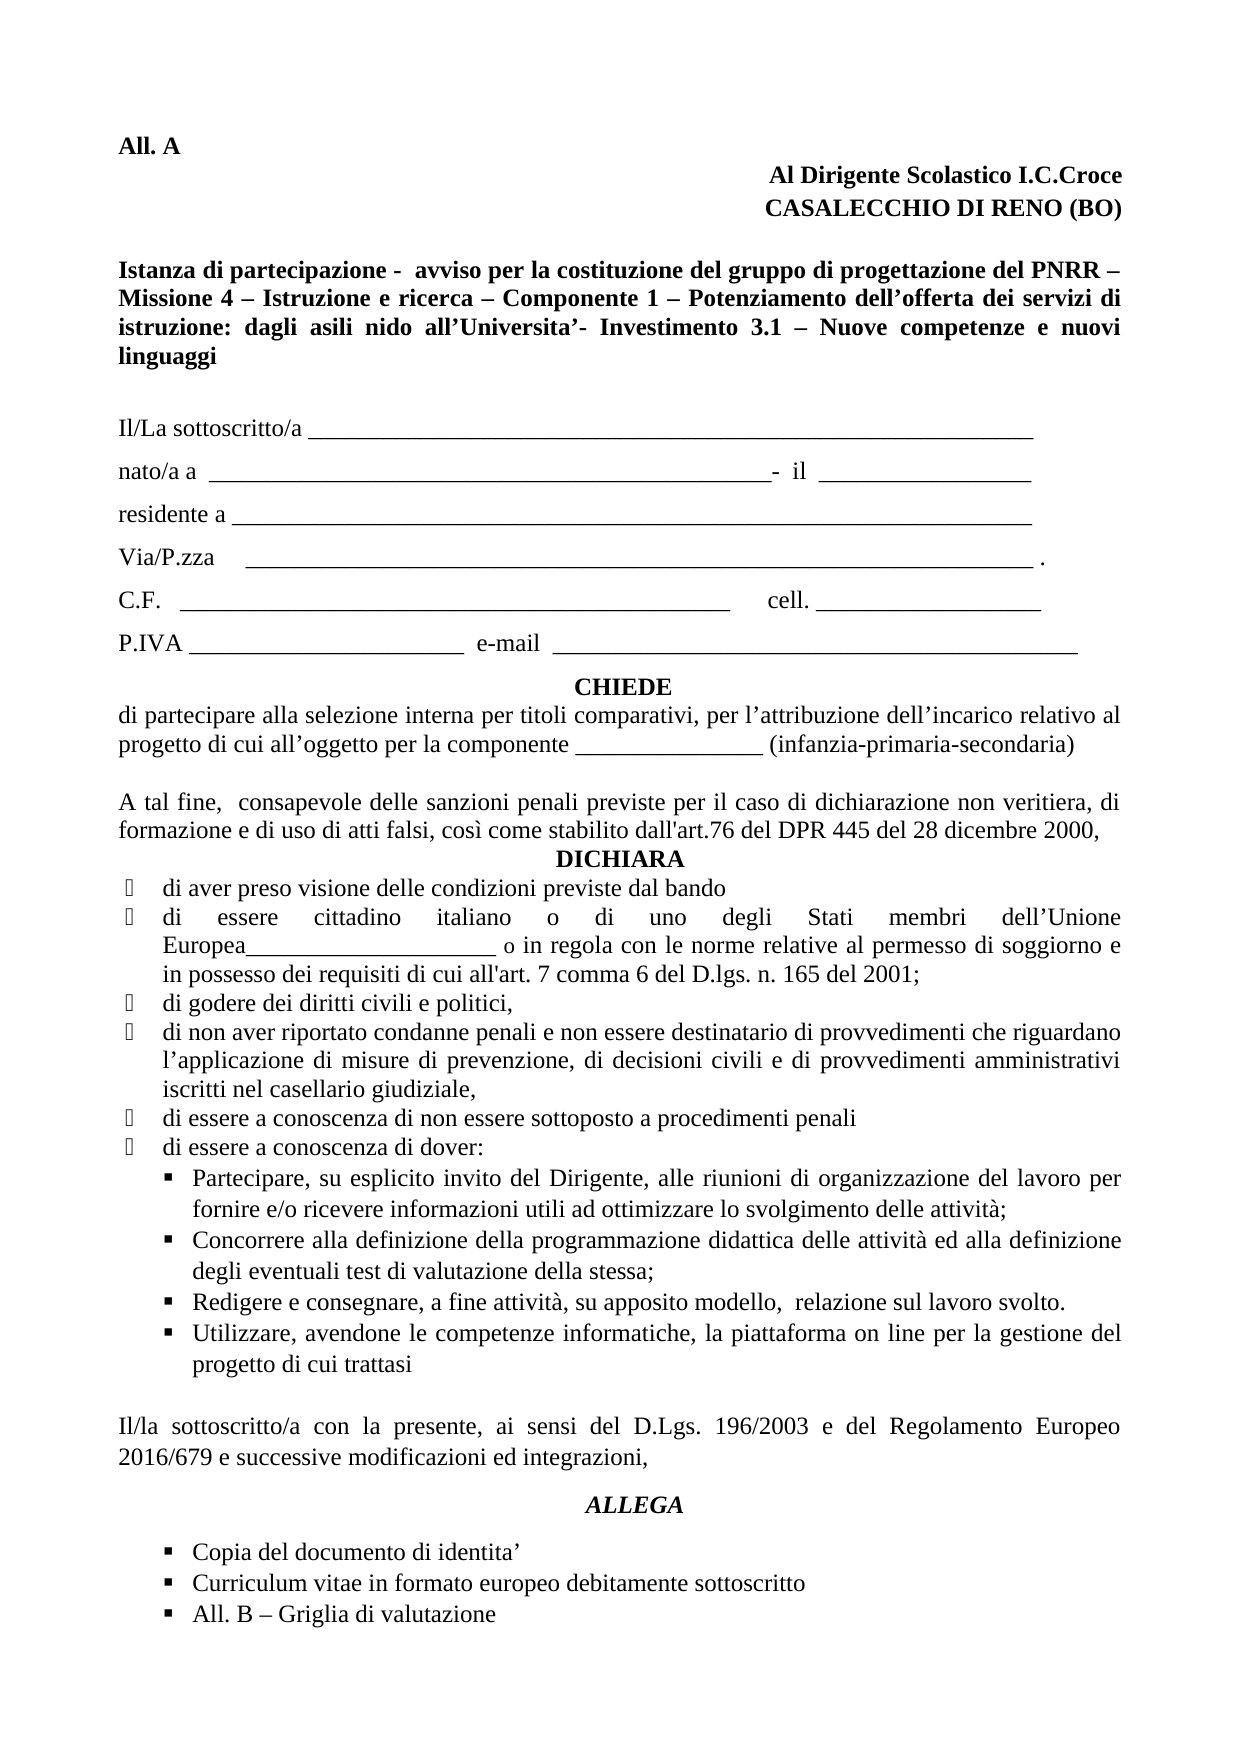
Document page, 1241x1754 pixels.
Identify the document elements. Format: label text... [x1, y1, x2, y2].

text P.IVA ______________________ e-mail __________________________________________ [118, 628, 1122, 657]
text CHIEDE [118, 672, 1122, 700]
text Il/La sottoscritto/a __________________________________________________________ [118, 413, 1122, 442]
text C.F. ____________________________________________ cell. __________________ [118, 585, 1122, 614]
text CASALECCHIO DI RENO (BO) [118, 193, 1122, 222]
text di partecipare alla selezione interna per titoli comparativi, per l’attribuzione dell’incarico relativo al progetto di cui all’oggetto per la componente _______________ (infanzia-primaria-secondaria) [118, 700, 1122, 758]
text residente a ________________________________________________________________ [118, 499, 1122, 528]
text All. A [118, 131, 1122, 160]
text Al Dirigente Scolastico I.C.Croce [118, 160, 1122, 189]
list Concorrere alla definizione della programmazione didattica delle attività ed alla definizione degli eventuali test di valutazione della stessa; [162, 1225, 1122, 1284]
list di essere cittadino italiano o di uno degli Stati membri dell’Unione Europea____________________ o in regola con le norme relative al permesso di soggiorno e in possesso dei requisiti di cui all'art. 7 comma 6 del D.lgs. n. 165 del 2001; [125, 902, 1122, 988]
list Curriculum vitae in formato europeo debitamente sottoscritto [162, 1568, 1122, 1597]
list di aver preso visione delle condizioni previste dal bando [125, 873, 1122, 902]
text Istanza di partecipazione - avviso per la costituzione del gruppo di progettazione del PNRR – Missione 4 – Istruzione e ricerca – Componente 1 – Potenziamento dell’offerta dei servizi di istruzione: dagli asili nido all’Universita’- Investimento 3.1 – Nuove competenze e nuovi linguaggi [118, 255, 1122, 370]
list di essere a conoscenza di dover: [125, 1132, 1122, 1160]
text ALLEGA [148, 1490, 1122, 1518]
list Partecipare, su esplicito invito del Dirigente, alle riunioni di organizzazione del lavoro per fornire e/o ricevere informazioni utili ad ottimizzare lo svolgimento delle attività; [162, 1163, 1122, 1222]
list Copia del documento di identita’ [162, 1537, 1122, 1566]
list di non aver riportato condanne penali e non essere destinatario di provvedimenti che riguardano l’applicazione di misure di prevenzione, di decisioni civili e di provvedimenti amministrativi iscritti nel casellario giudiziale, [125, 1017, 1122, 1103]
text DICHIARA [118, 844, 1122, 873]
list di essere a conoscenza di non essere sottoposto a procedimenti penali [125, 1103, 1122, 1132]
list Utilizzare, avendone le competenze informatiche, la piattaforma on line per la gestione del progetto di cui trattasi [162, 1318, 1122, 1378]
text Via/P.zza _______________________________________________________________ . [118, 542, 1122, 571]
list Redigere e consegnare, a fine attività, su apposito modello, relazione sul lavoro svolto. [162, 1287, 1122, 1316]
text nato/a a _____________________________________________- il _________________ [118, 456, 1122, 485]
text A tal fine, consapevole delle sanzioni penali previste per il caso di dichiarazione non veritiera, di formazione e di uso di atti falsi, così come stabilito dall'art.76 del DPR 445 del 28 dicembre 2000, [118, 787, 1122, 844]
text Il/la sottoscritto/a con la presente, ai sensi del D.Lgs. 196/2003 e del Regolamento Europeo 2016/679 e successive modificazioni ed integrazioni, [118, 1411, 1122, 1471]
list di godere dei diritti civili e politici, [125, 988, 1122, 1017]
list All. B – Griglia di valutazione [162, 1599, 1122, 1628]
